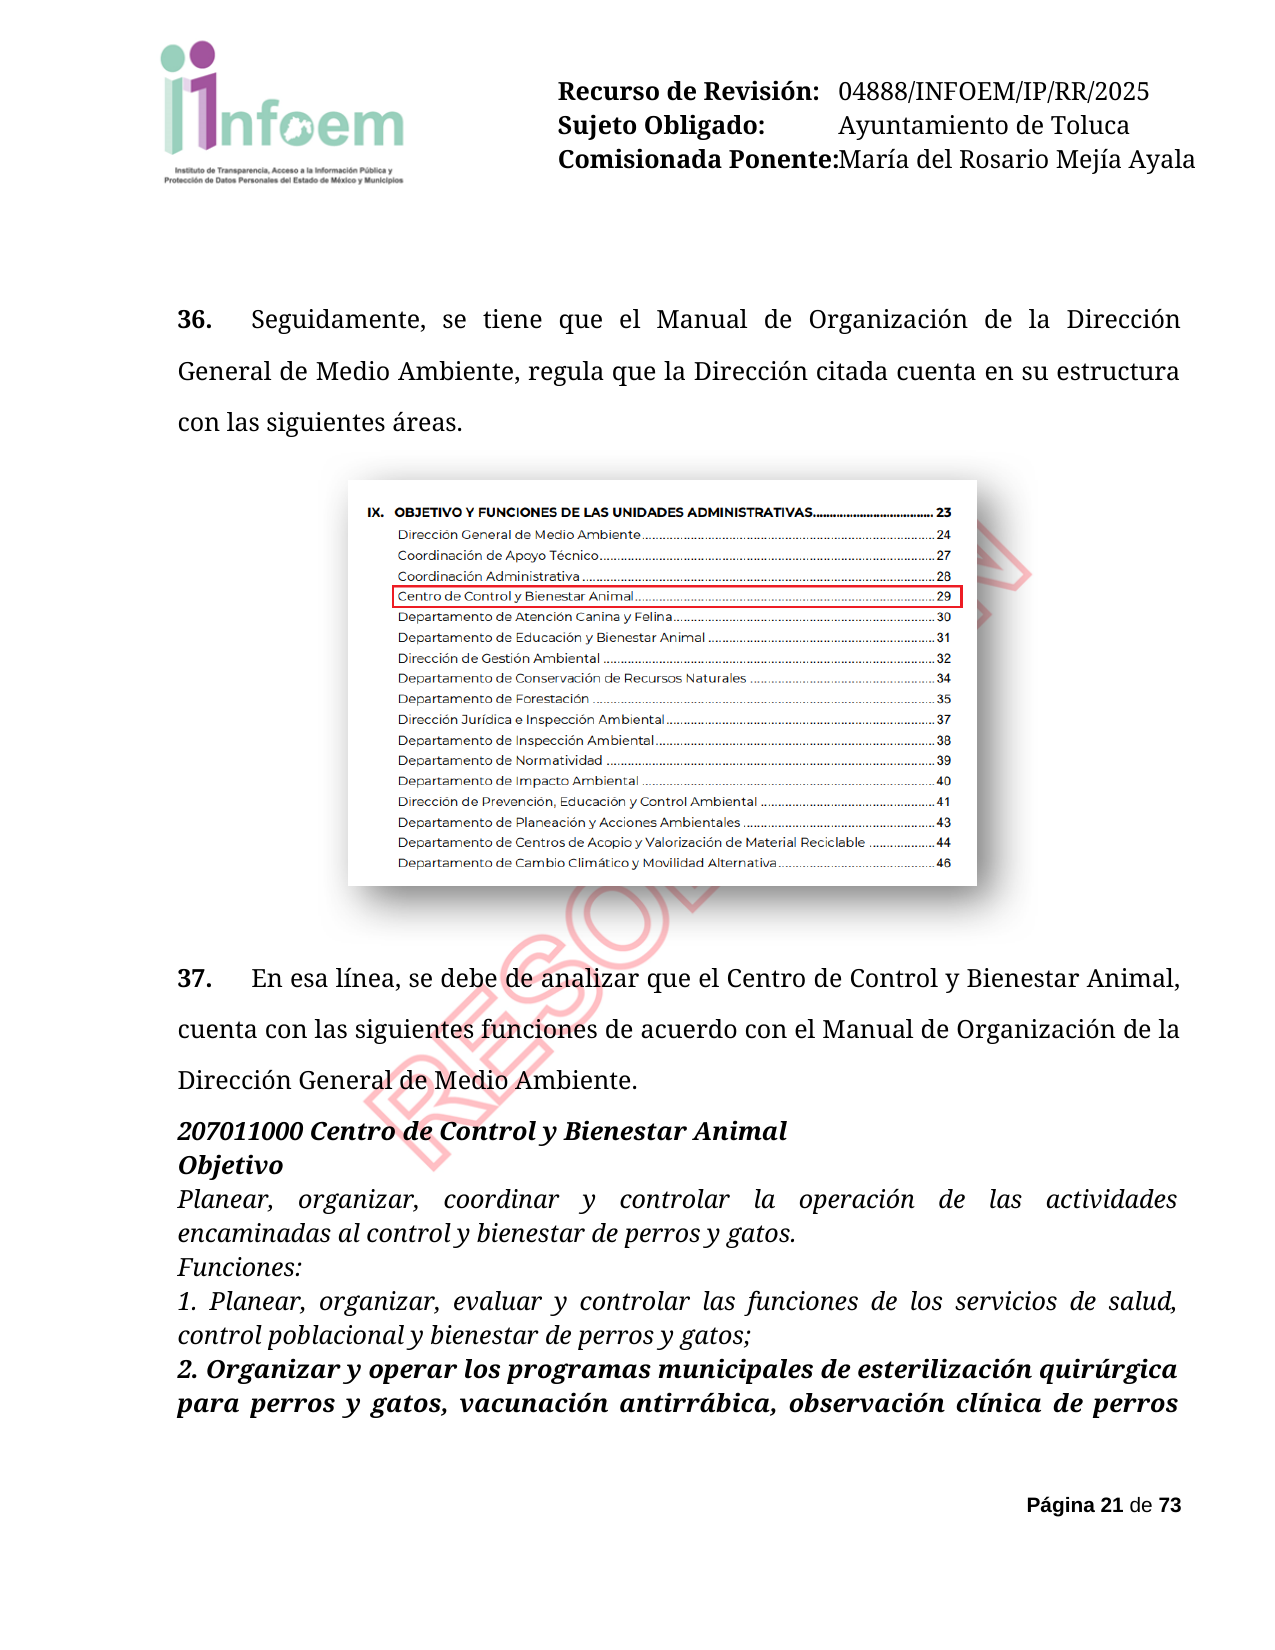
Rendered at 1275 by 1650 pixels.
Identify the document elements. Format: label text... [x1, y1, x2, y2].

text 1. Planear, organizar, evaluar y controlar las funciones de los servicios de salud, control poblacional y bienestar de perros y gatos; [177, 1284, 1182, 1352]
picture [40, 0, 1275, 1649]
text 207011000 Centro de Control y Bienestar Animal [177, 1113, 1182, 1148]
list En esa línea, se debe de analizar que el Centro de Control y Bienestar Animal, cuenta con las siguientes funciones de acuerdo con el Manual de Organización de la Dirección General de Medio Ambiente. [177, 960, 1182, 1097]
text Funciones: [177, 1250, 1182, 1284]
text Planear, organizar, coordinar y controlar la operación de las actividades encaminadas al control y bienestar de perros y gatos. [177, 1182, 1182, 1250]
list Seguidamente, se tiene que el Manual de Organización de la Dirección General de Medio Ambiente, regula que la Dirección citada cuenta en su estructura con las siguientes áreas. [177, 302, 1182, 438]
text Objetivo [177, 1148, 1182, 1182]
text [177, 1352, 1182, 1420]
